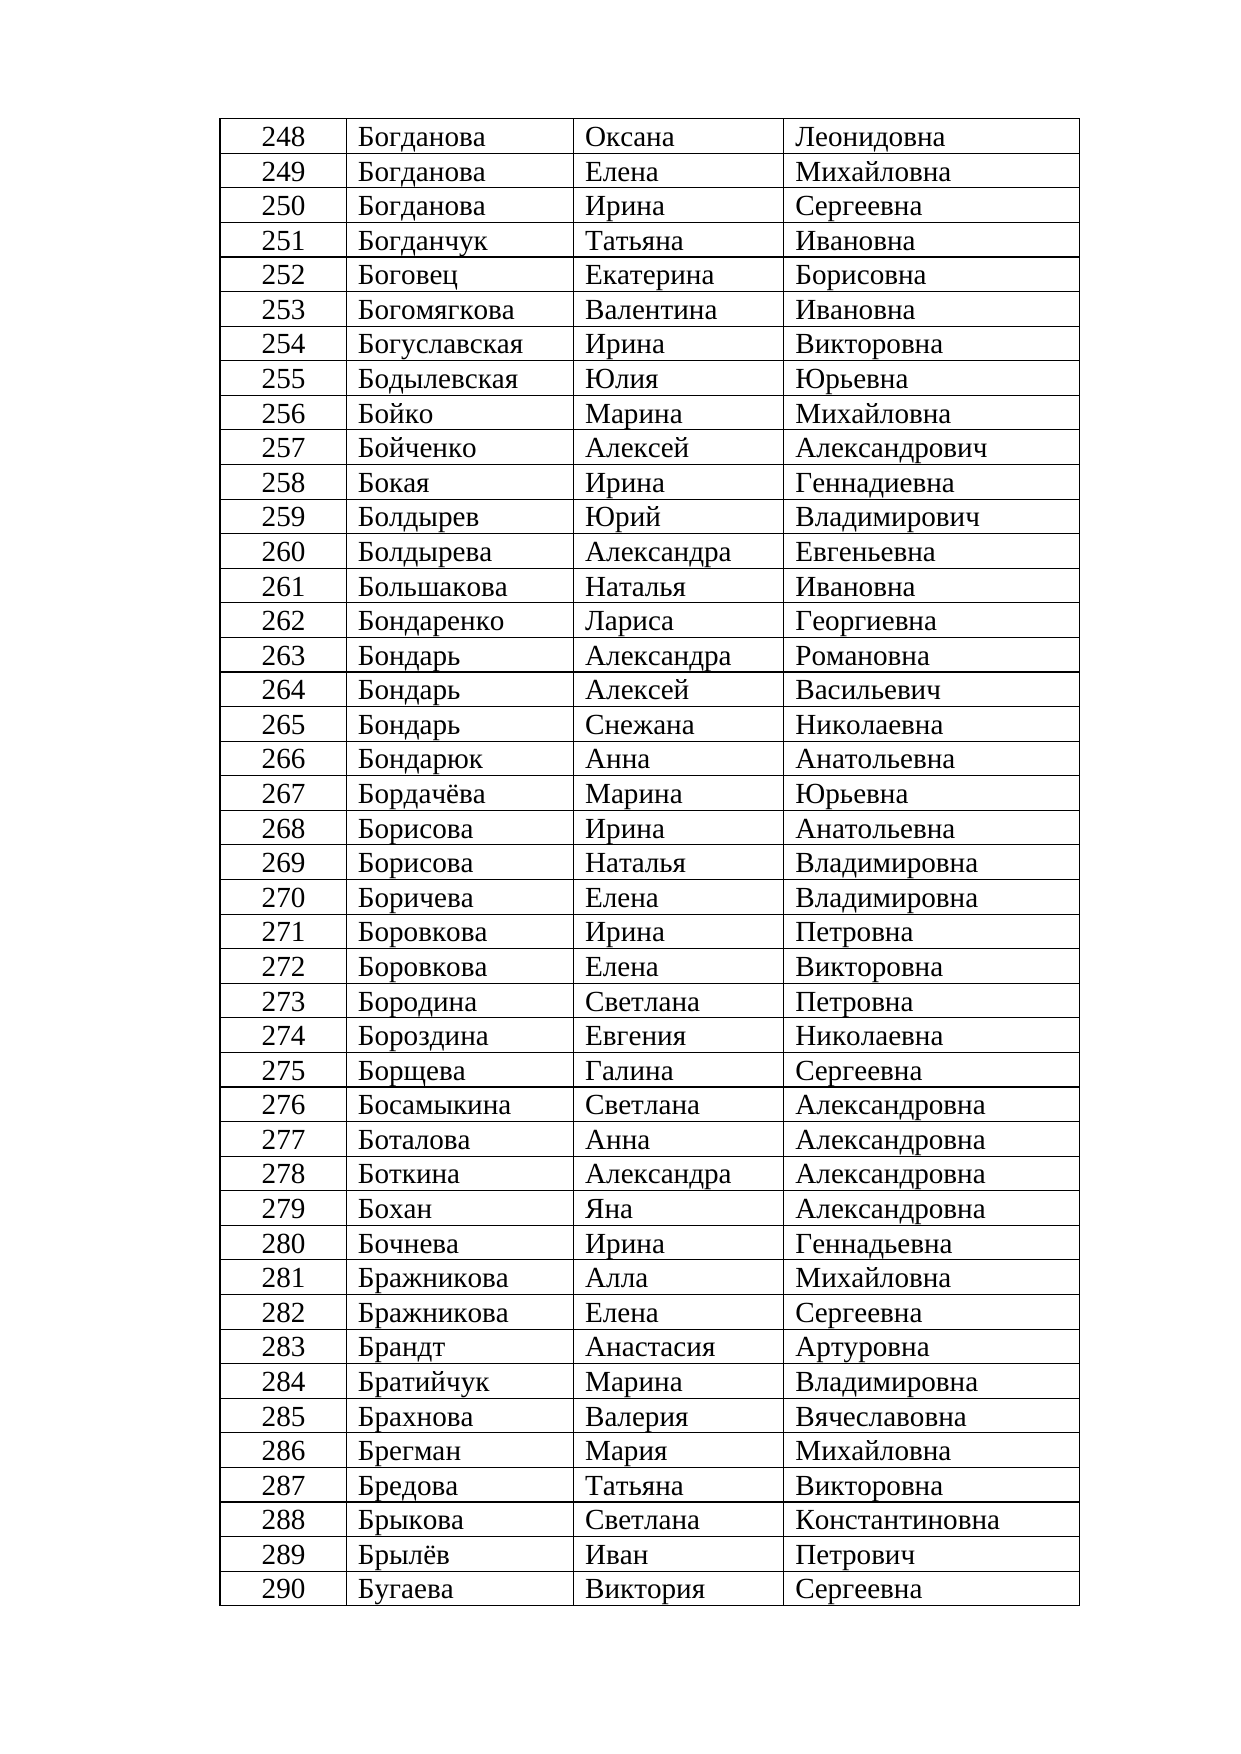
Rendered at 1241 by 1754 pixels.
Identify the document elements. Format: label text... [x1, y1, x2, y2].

table_cell 267 [221, 776, 346, 810]
table_cell Бондарь [347, 638, 573, 671]
table_cell 248 [221, 119, 346, 153]
table_cell Юрьевна [784, 776, 1079, 810]
table_cell Валерия [574, 1399, 783, 1432]
table_cell Николаевна [784, 1018, 1079, 1052]
table_cell 286 [221, 1433, 346, 1467]
table_cell Богуславская [347, 327, 573, 360]
table_cell Константиновна [784, 1503, 1079, 1536]
table_cell Петровна [784, 984, 1079, 1017]
table_cell 288 [221, 1503, 346, 1536]
table_cell Елена [574, 154, 783, 187]
table_cell Петрович [784, 1537, 1079, 1571]
table_cell Леонидовна [784, 119, 1079, 153]
table_cell Богомягкова [347, 292, 573, 326]
table_cell Юрий [574, 500, 783, 533]
table_cell 265 [221, 707, 346, 741]
table_cell Сергеевна [784, 1295, 1079, 1328]
table_cell Ирина [574, 188, 783, 222]
table_cell Сергеевна [784, 1053, 1079, 1086]
table_cell Бражникова [347, 1260, 573, 1294]
table_cell Анна [574, 1122, 783, 1156]
table_cell Владимирович [784, 500, 1079, 533]
table_cell Бохан [347, 1191, 573, 1225]
table_cell Оксана [574, 119, 783, 153]
table_cell Снежана [574, 707, 783, 741]
table_cell Богданова [347, 154, 573, 187]
table_cell 275 [221, 1053, 346, 1086]
table_cell 266 [221, 742, 346, 775]
table_cell Елена [574, 949, 783, 983]
table_cell Большакова [347, 569, 573, 602]
table_cell Борщева [347, 1053, 573, 1086]
table_cell Михайловна [784, 396, 1079, 429]
table_cell 261 [221, 569, 346, 602]
table_cell Александрович [784, 430, 1079, 464]
table_cell Николаевна [784, 707, 1079, 741]
table_cell Борисова [347, 811, 573, 844]
table_cell Александровна [784, 1088, 1079, 1121]
table_cell Ирина [574, 1226, 783, 1259]
table_cell Ивановна [784, 569, 1079, 602]
table_cell Бражникова [347, 1295, 573, 1328]
table_cell Ирина [574, 811, 783, 844]
table_cell Анатольевна [784, 742, 1079, 775]
table_cell 262 [221, 603, 346, 637]
table_cell Александра [574, 638, 783, 671]
table_cell Татьяна [574, 1468, 783, 1501]
table_cell 251 [221, 223, 346, 256]
table_cell Юрьевна [784, 361, 1079, 395]
table_cell Светлана [574, 1503, 783, 1536]
table_cell 257 [221, 430, 346, 464]
table_cell 258 [221, 465, 346, 498]
table_cell 272 [221, 949, 346, 983]
table_cell Бордачёва [347, 776, 573, 810]
table_cell Галина [574, 1053, 783, 1086]
table_cell 270 [221, 880, 346, 913]
table_cell Марина [574, 776, 783, 810]
table_cell 278 [221, 1157, 346, 1190]
table_cell 253 [221, 292, 346, 326]
table_cell 264 [221, 673, 346, 706]
table_cell Бородина [347, 984, 573, 1017]
table_cell Светлана [574, 1088, 783, 1121]
table_cell Богданова [347, 119, 573, 153]
table_cell Лариса [574, 603, 783, 637]
table_cell Брандт [347, 1330, 573, 1363]
table_cell Сергеевна [784, 188, 1079, 222]
table_cell Бондарь [347, 673, 573, 706]
table_cell Брахнова [347, 1399, 573, 1432]
table_cell Александровна [784, 1191, 1079, 1225]
table_cell Александровна [784, 1157, 1079, 1190]
table_cell Евгения [574, 1018, 783, 1052]
table_cell 250 [221, 188, 346, 222]
table_cell Алла [574, 1260, 783, 1294]
table_cell Валентина [574, 292, 783, 326]
table_cell 279 [221, 1191, 346, 1225]
table_cell 281 [221, 1260, 346, 1294]
table_cell Босамыкина [347, 1088, 573, 1121]
table_cell Ирина [574, 465, 783, 498]
table_cell Владимировна [784, 880, 1079, 913]
table_cell Юлия [574, 361, 783, 395]
table_cell Боталова [347, 1122, 573, 1156]
table_cell Светлана [574, 984, 783, 1017]
table_cell 255 [221, 361, 346, 395]
table_cell Александровна [784, 1122, 1079, 1156]
table_cell 256 [221, 396, 346, 429]
table_cell Виктория [574, 1572, 783, 1605]
table_cell Викторовна [784, 949, 1079, 983]
table_cell Владимировна [784, 845, 1079, 879]
table_cell 283 [221, 1330, 346, 1363]
table_cell 254 [221, 327, 346, 360]
table_cell 269 [221, 845, 346, 879]
table_cell Боткина [347, 1157, 573, 1190]
table_cell Елена [574, 880, 783, 913]
table_cell 273 [221, 984, 346, 1017]
table_cell Алексей [574, 430, 783, 464]
table_cell 277 [221, 1122, 346, 1156]
table_cell Александра [574, 1157, 783, 1190]
table_cell Ирина [574, 327, 783, 360]
table_cell Братийчук [347, 1364, 573, 1398]
table_cell Марина [574, 1364, 783, 1398]
table_cell Боровкова [347, 915, 573, 948]
table_cell Геннадьевна [784, 1226, 1079, 1259]
table_cell Вячеславовна [784, 1399, 1079, 1432]
table_cell Ивановна [784, 292, 1079, 326]
table_cell 274 [221, 1018, 346, 1052]
table_cell Брылёв [347, 1537, 573, 1571]
table_cell Викторовна [784, 327, 1079, 360]
table_cell Анастасия [574, 1330, 783, 1363]
table_cell Викторовна [784, 1468, 1079, 1501]
table_cell Богданчук [347, 223, 573, 256]
table_cell Ирина [574, 915, 783, 948]
table_cell Алексей [574, 673, 783, 706]
table_cell Брегман [347, 1433, 573, 1467]
table_cell Бороздина [347, 1018, 573, 1052]
table_cell Бондаренко [347, 603, 573, 637]
table_cell 263 [221, 638, 346, 671]
table_cell 260 [221, 534, 346, 568]
table_cell Боговец [347, 258, 573, 291]
table_cell Богданова [347, 188, 573, 222]
table_cell 287 [221, 1468, 346, 1501]
table_cell 259 [221, 500, 346, 533]
table_cell Болдырева [347, 534, 573, 568]
table_cell Сергеевна [784, 1572, 1079, 1605]
table_cell 285 [221, 1399, 346, 1432]
table_cell Бондарюк [347, 742, 573, 775]
table_cell Артуровна [784, 1330, 1079, 1363]
table_cell Георгиевна [784, 603, 1079, 637]
table_cell Иван [574, 1537, 783, 1571]
table_cell Михайловна [784, 1433, 1079, 1467]
table_cell Татьяна [574, 223, 783, 256]
table_cell Борисовна [784, 258, 1079, 291]
table_cell Бокая [347, 465, 573, 498]
table_cell Бугаева [347, 1572, 573, 1605]
table_cell Анна [574, 742, 783, 775]
table_cell Бойченко [347, 430, 573, 464]
table_cell Петровна [784, 915, 1079, 948]
table_cell Бондарь [347, 707, 573, 741]
table_cell Борисова [347, 845, 573, 879]
table_cell Анатольевна [784, 811, 1079, 844]
table_cell Мария [574, 1433, 783, 1467]
table_cell Ивановна [784, 223, 1079, 256]
table_cell 290 [221, 1572, 346, 1605]
table_cell Бодылевская [347, 361, 573, 395]
table_cell Наталья [574, 845, 783, 879]
table_cell Бойко [347, 396, 573, 429]
table_cell Бочнева [347, 1226, 573, 1259]
table_cell 271 [221, 915, 346, 948]
table_cell Васильевич [784, 673, 1079, 706]
table_cell Романовна [784, 638, 1079, 671]
table_cell 280 [221, 1226, 346, 1259]
table_cell Михайловна [784, 154, 1079, 187]
table_cell Екатерина [574, 258, 783, 291]
table_cell Яна [574, 1191, 783, 1225]
table_cell 252 [221, 258, 346, 291]
table_cell Боричева [347, 880, 573, 913]
table_cell Болдырев [347, 500, 573, 533]
table_cell 282 [221, 1295, 346, 1328]
table_cell Наталья [574, 569, 783, 602]
table_cell Михайловна [784, 1260, 1079, 1294]
table_cell Брыкова [347, 1503, 573, 1536]
table_cell Бредова [347, 1468, 573, 1501]
table_cell Геннадиевна [784, 465, 1079, 498]
table_cell 284 [221, 1364, 346, 1398]
table_cell Елена [574, 1295, 783, 1328]
table_cell 276 [221, 1088, 346, 1121]
table_cell 249 [221, 154, 346, 187]
table_cell 268 [221, 811, 346, 844]
table_cell Евгеньевна [784, 534, 1079, 568]
table_cell Марина [574, 396, 783, 429]
table_cell Владимировна [784, 1364, 1079, 1398]
table_cell Александра [574, 534, 783, 568]
table_cell Боровкова [347, 949, 573, 983]
table_cell 289 [221, 1537, 346, 1571]
